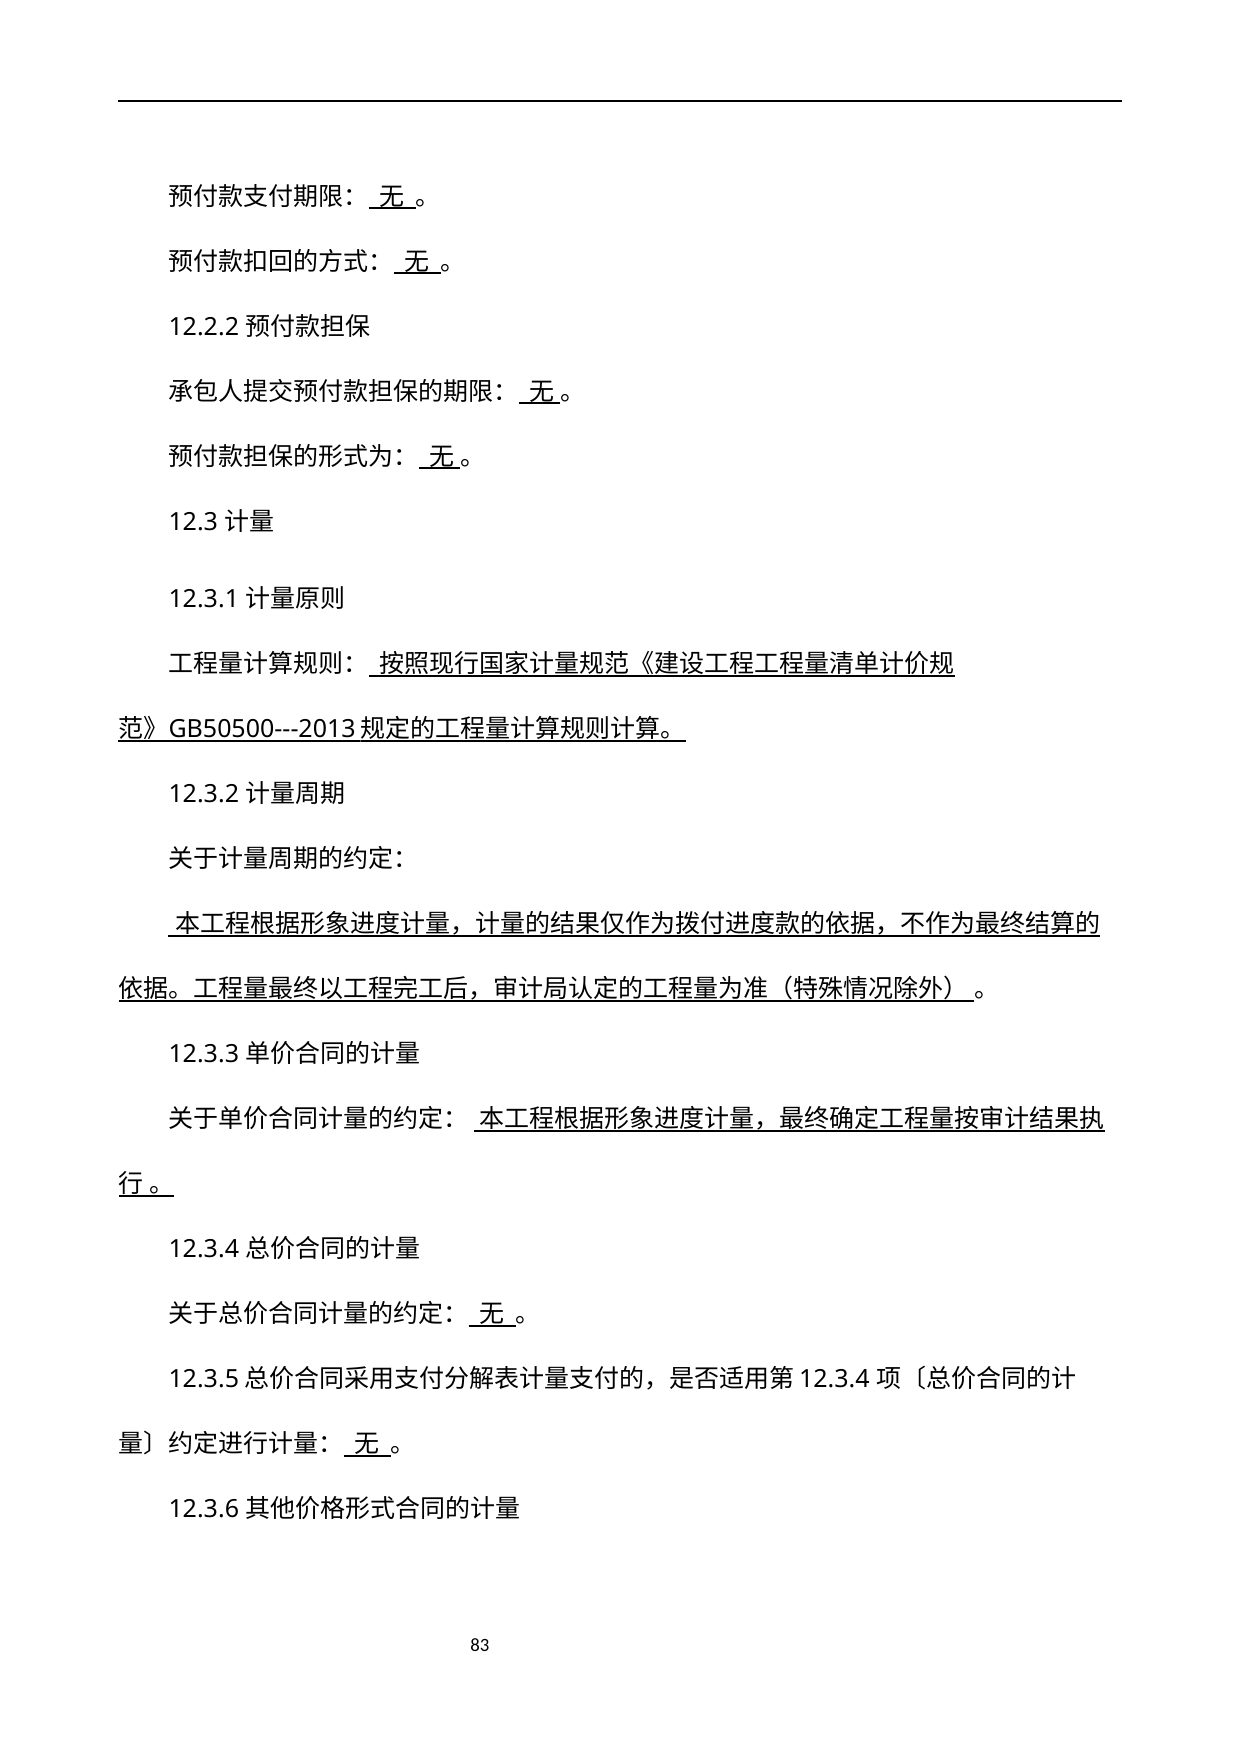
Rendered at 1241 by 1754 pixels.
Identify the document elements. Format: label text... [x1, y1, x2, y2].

text 12.3.5总价合同采用支付分解表计量支付的，是否适用第12.3.4 项〔总价合同的计量〕约定进行计量： 无 。 [118, 1344, 1122, 1474]
text 关于总价合同计量的约定： 无 。 [118, 1279, 1122, 1344]
text 12.3.2 计量周期 [118, 759, 1122, 824]
text 12.3 计量 [118, 487, 1122, 552]
text 12.3.4 总价合同的计量 [118, 1214, 1122, 1279]
text 关于计量周期的约定： [118, 824, 1122, 889]
text 12.3.3 单价合同的计量 [118, 1019, 1122, 1084]
text 关于单价合同计量的约定： 本工程根据形象进度计量，最终确定工程量按审计结果执行 。 [118, 1084, 1122, 1214]
text 预付款担保的形式为： 无 。 [118, 422, 1122, 487]
text 12.3.1 计量原则 [118, 564, 1122, 629]
text 本工程根据形象进度计量，计量的结果仅作为拨付进度款的依据，不作为最终结算的依据。工程量最终以工程完工后，审计局认定的工程量为准（特殊情况除外） 。 [118, 889, 1122, 1019]
text 预付款扣回的方式： 无 。 [118, 227, 1122, 292]
text 12.3.6 其他价格形式合同的计量 [118, 1474, 1122, 1539]
text 承包人提交预付款担保的期限： 无 。 [118, 357, 1122, 422]
text 12.2.2 预付款担保 [118, 292, 1122, 357]
text 预付款支付期限： 无 。 [118, 162, 1122, 227]
text 工程量计算规则： 按照现行国家计量规范《建设工程工程量清单计价规范》GB50500---2013规定的工程量计算规则计算。 [118, 629, 1122, 759]
